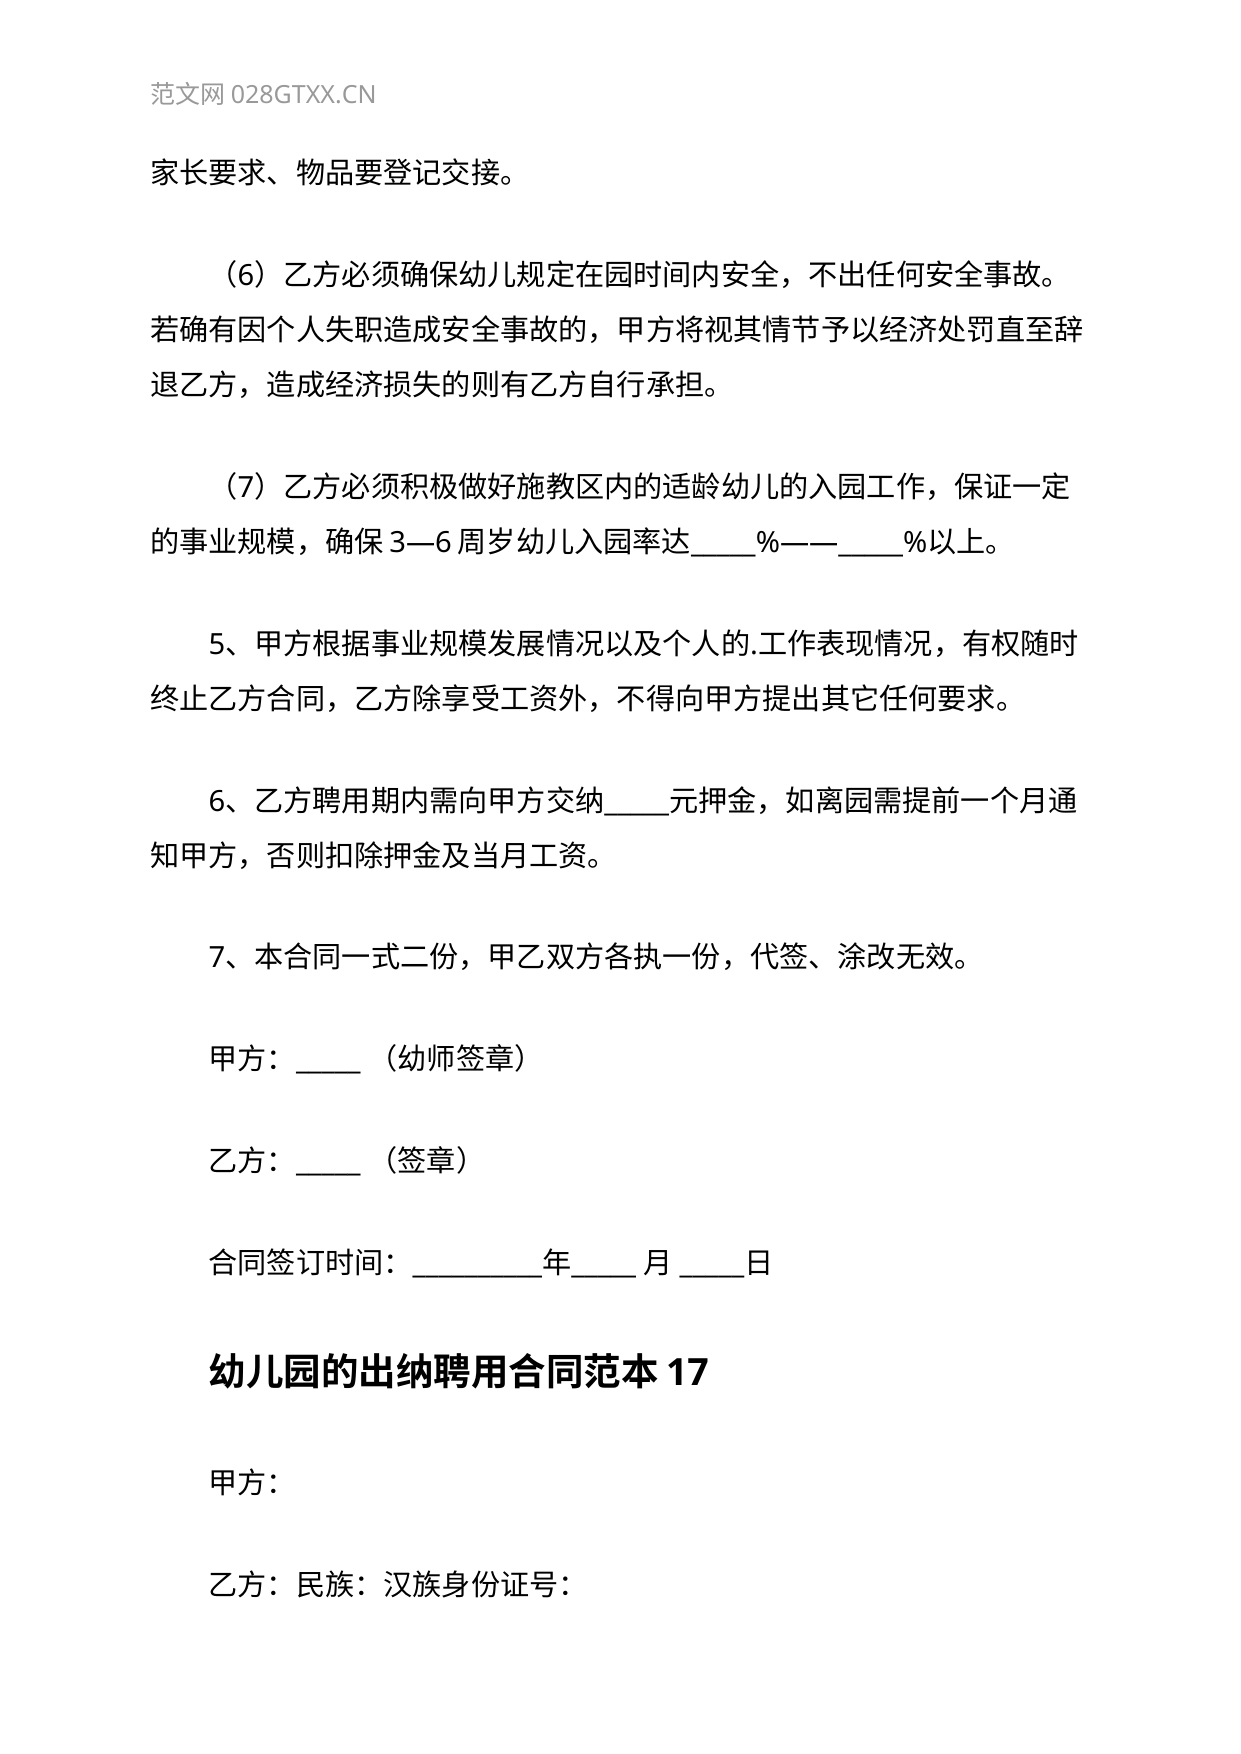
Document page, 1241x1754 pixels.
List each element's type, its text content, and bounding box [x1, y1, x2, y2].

text 乙方：民族：汉族身份证号： [150, 1561, 1090, 1603]
text 合同签订时间：__________年_____ 月 _____日 [150, 1240, 1090, 1282]
text （7）乙方必须积极做好施教区内的适龄幼儿的入园工作，保证一定的事业规模，确保3—6周岁幼儿入园率达_____%——_____%以上。 [150, 463, 1090, 561]
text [150, 150, 1090, 192]
text 6、乙方聘用期内需向甲方交纳_____元押金，如离园需提前一个月通知甲方，否则扣除押金及当月工资。 [150, 777, 1090, 874]
text 7、本合同一式二份，甲乙双方各执一份，代签、涂改无效。 [150, 934, 1090, 976]
text 甲方： [150, 1459, 1090, 1502]
text 甲方：_____ （幼师签章） [150, 1036, 1090, 1078]
text 乙方：_____ （签章） [150, 1138, 1090, 1180]
text （6）乙方必须确保幼儿规定在园时间内安全，不出任何安全事故。若确有因个人失职造成安全事故的，甲方将视其情节予以经济处罚直至辞退乙方，造成经济损失的则有乙方自行承担。 [150, 252, 1090, 404]
text 5、甲方根据事业规模发展情况以及个人的.工作表现情况，有权随时终止乙方合同，乙方除享受工资外，不得向甲方提出其它任何要求。 [150, 620, 1090, 718]
text 幼儿园的出纳聘用合同范本17 [150, 1342, 1090, 1396]
